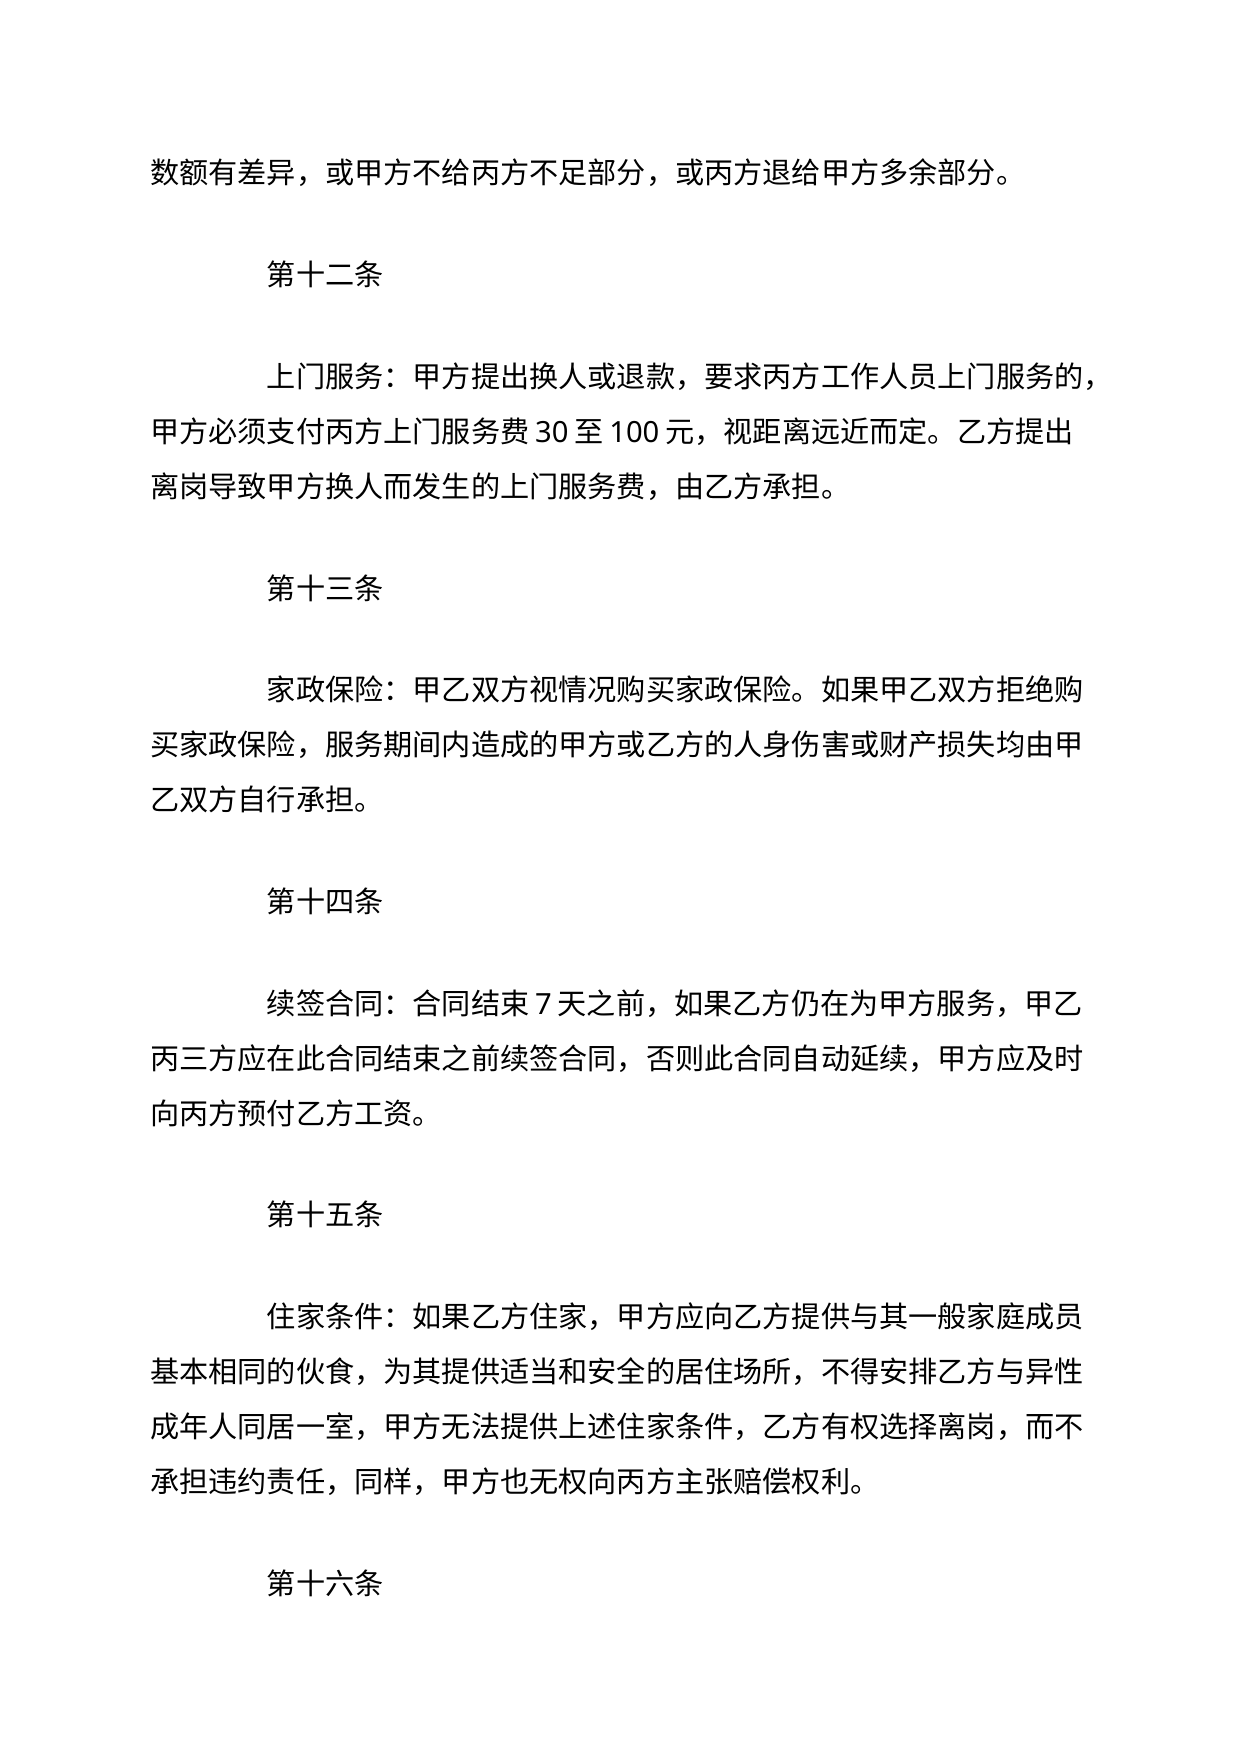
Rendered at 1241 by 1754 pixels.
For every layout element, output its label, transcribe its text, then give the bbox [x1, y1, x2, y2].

text 第十五条 [150, 1192, 1090, 1234]
text 第十二条 [150, 252, 1090, 294]
text 第十三条 [150, 565, 1090, 607]
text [150, 150, 1090, 192]
text 第十四条 [150, 878, 1090, 921]
text 第十六条 [150, 1560, 1090, 1602]
text 续签合同：合同结束7天之前，如果乙方仍在为甲方服务，甲乙丙三方应在此合同结束之前续签合同，否则此合同自动延续，甲方应及时向丙方预付乙方工资。 [150, 980, 1090, 1132]
text 上门服务：甲方提出换人或退款，要求丙方工作人员上门服务的，甲方必须支付丙方上门服务费30至100元，视距离远近而定。乙方提出离岗导致甲方换人而发生的上门服务费，由乙方承担。 [150, 353, 1090, 506]
text 住家条件：如果乙方住家，甲方应向乙方提供与其一般家庭成员基本相同的伙食，为其提供适当和安全的居住场所，不得安排乙方与异性成年人同居一室，甲方无法提供上述住家条件，乙方有权选择离岗，而不承担违约责任，同样，甲方也无权向丙方主张赔偿权利。 [150, 1294, 1090, 1501]
text 家政保险：甲乙双方视情况购买家政保险。如果甲乙双方拒绝购买家政保险，服务期间内造成的甲方或乙方的人身伤害或财产损失均由甲乙双方自行承担。 [150, 667, 1090, 819]
